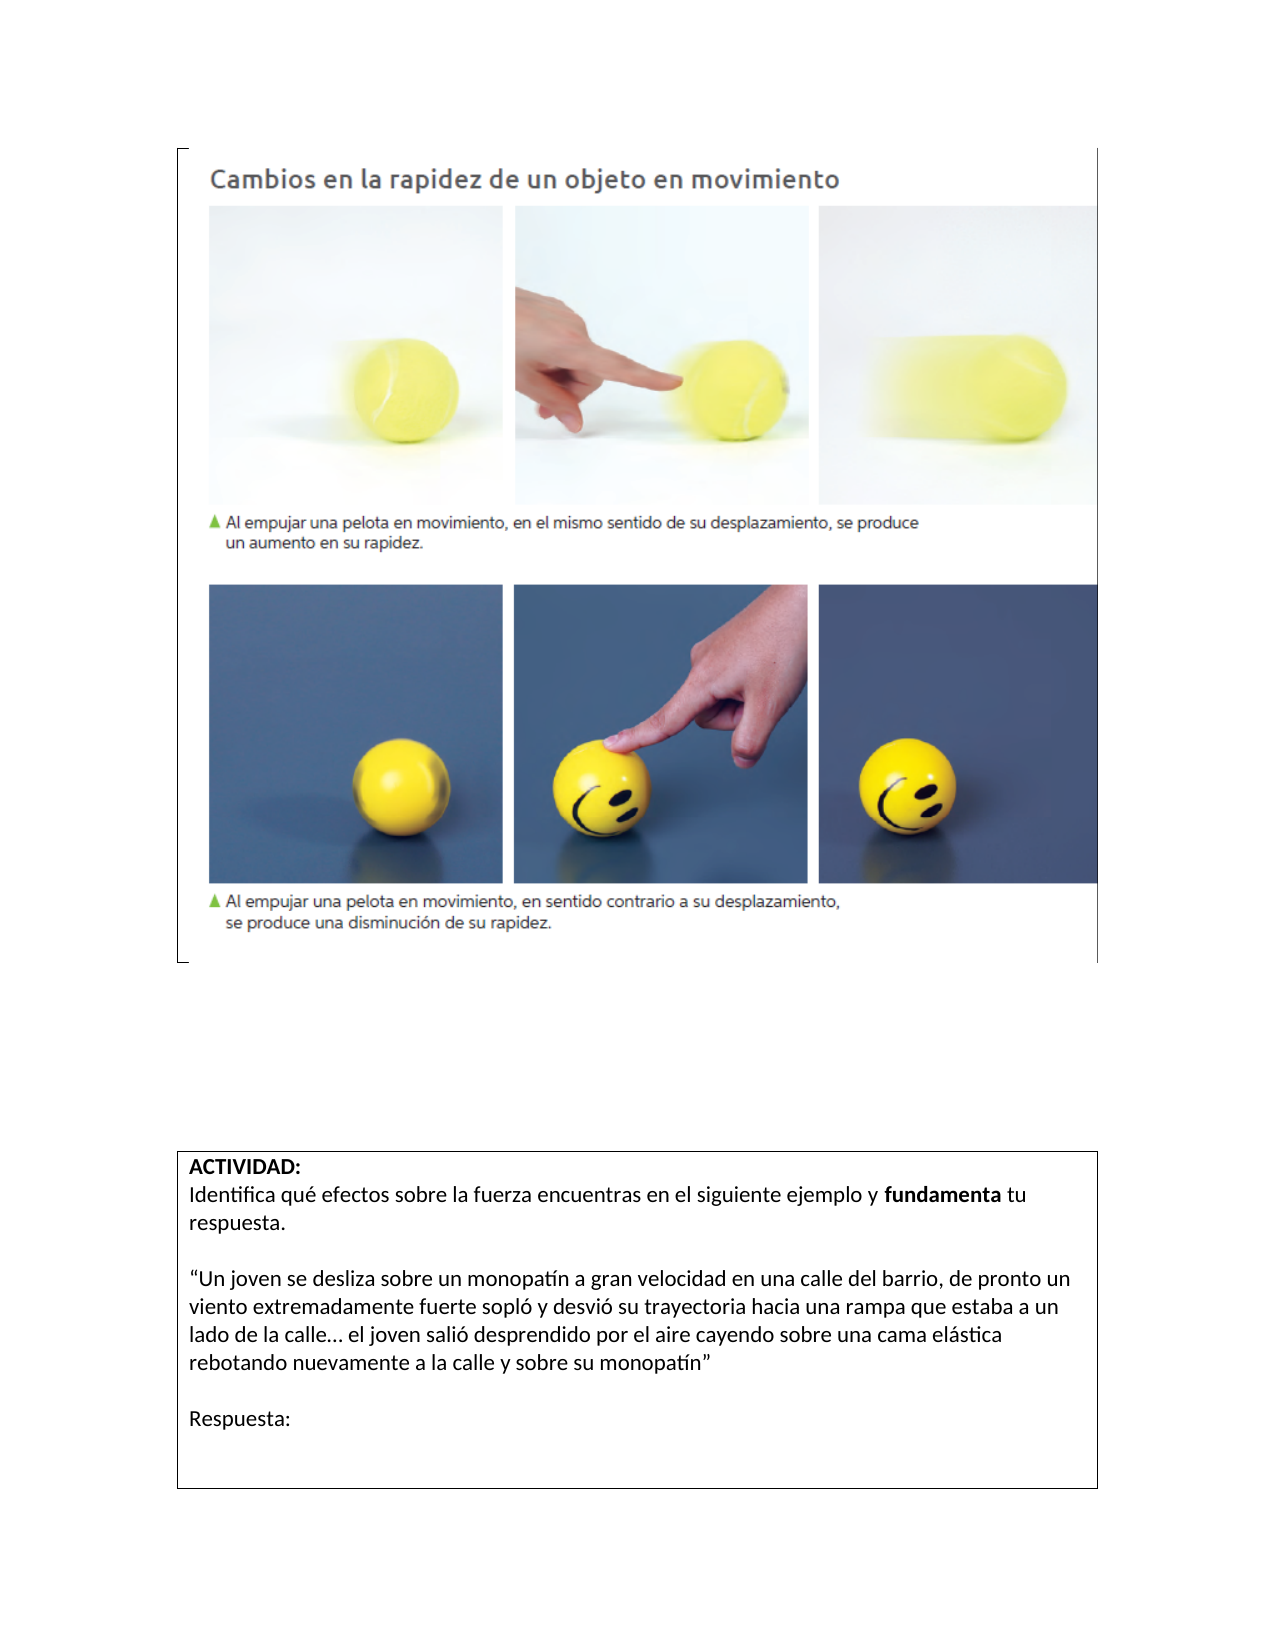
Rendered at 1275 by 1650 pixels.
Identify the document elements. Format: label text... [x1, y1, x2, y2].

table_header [178, 1152, 1097, 1488]
picture [188, 148, 1098, 963]
